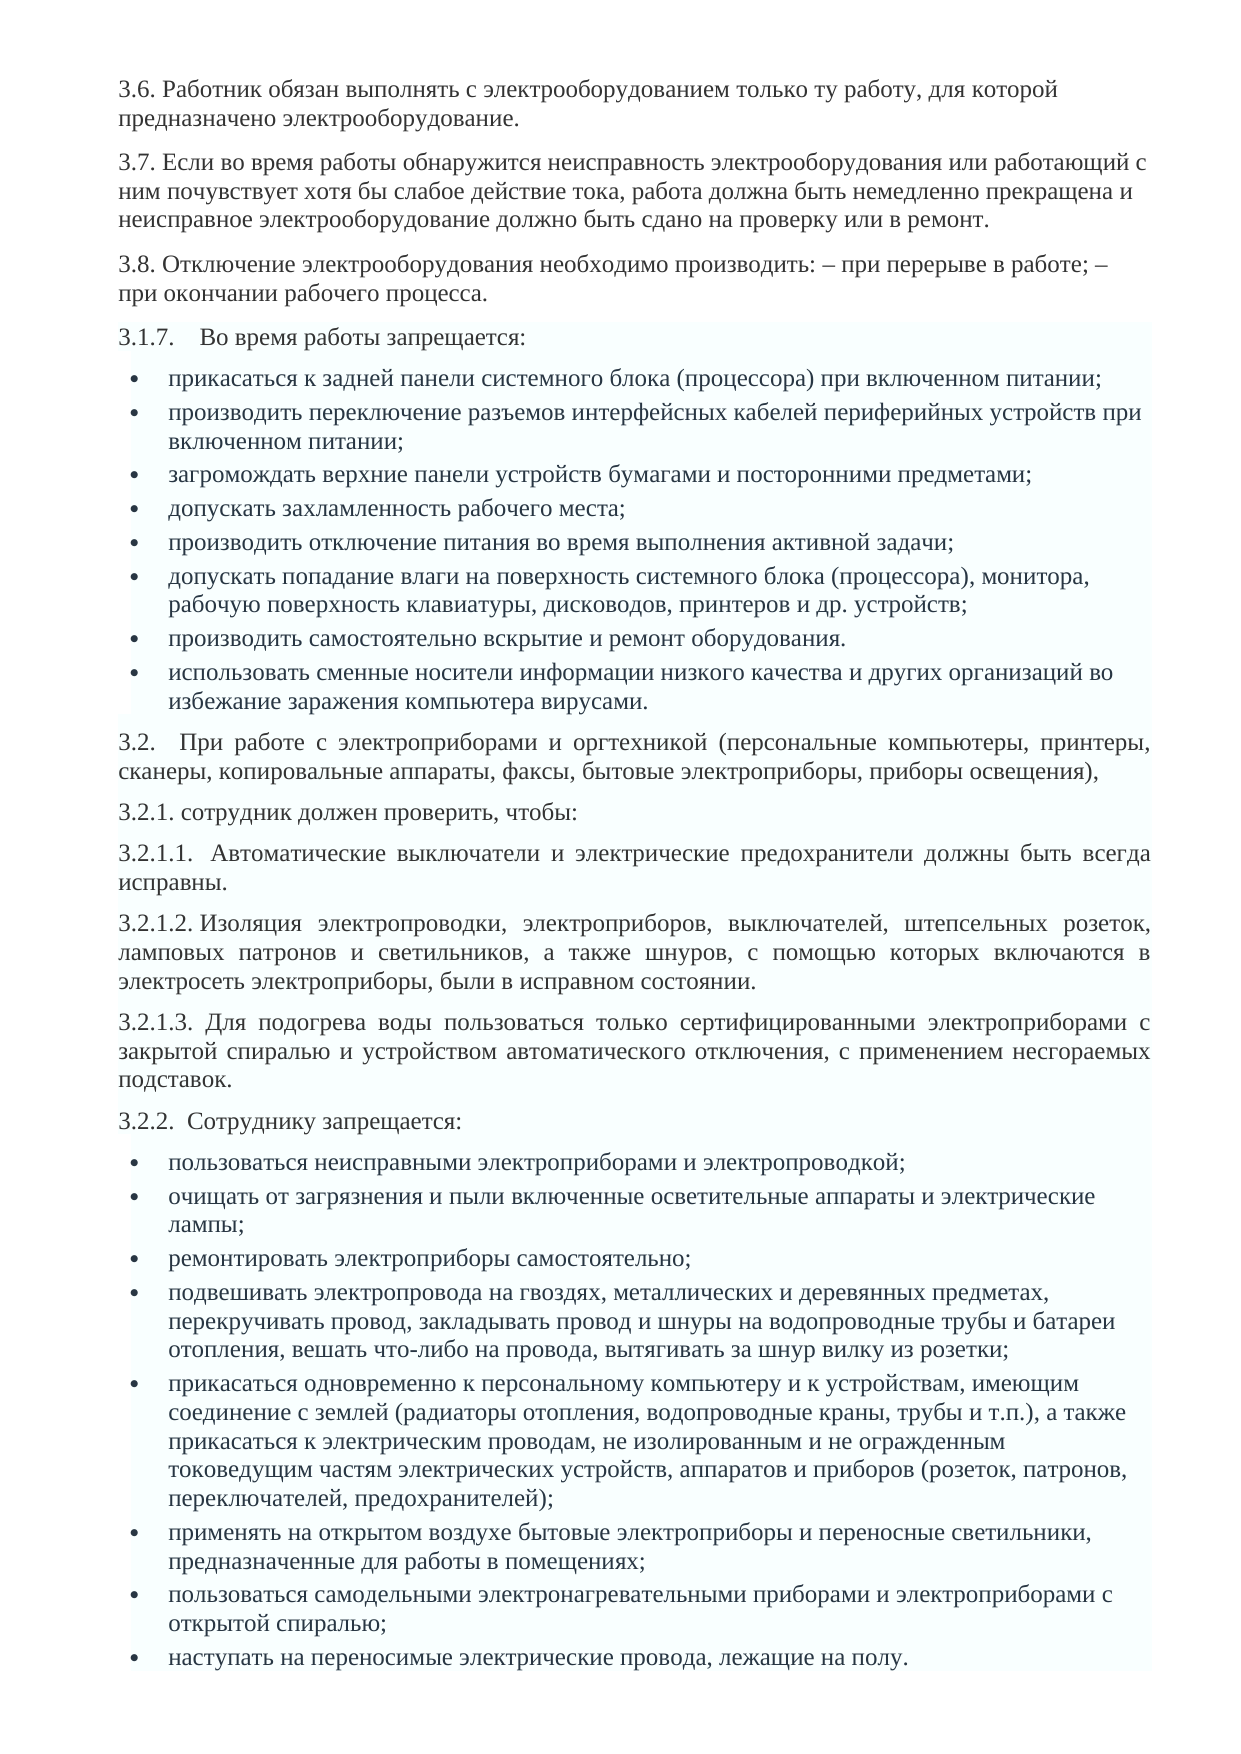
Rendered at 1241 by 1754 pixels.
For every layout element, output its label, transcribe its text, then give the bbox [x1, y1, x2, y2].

list прикасаться одновременно к персональному компьютеру и к устройствам, имеющим соединение с землей (радиаторы отопления, водопроводные краны, трубы и т.п.), а также прикасаться к электрическим проводам, не изолированным и не огражденным токоведущим частям электрических устройств, аппаратов и приборов (розеток, патронов, переключателей, предохранителей); [131, 1368, 1152, 1512]
list наступать на переносимые электрические провода, лежащие на полу. [131, 1642, 1152, 1671]
list производить переключение разъемов интерфейсных кабелей периферийных устройств при включенном питании; [131, 397, 1152, 454]
list производить самостоятельно вскрытие и ремонт оборудования. [131, 623, 1152, 652]
list допускать попадание влаги на поверхность системного блока (процессора), монитора, рабочую поверхность клавиатуры, дисководов, принтеров и др. устройств; [131, 561, 1152, 618]
list пользоваться самодельными электронагревательными приборами и электроприборами с открытой спиралью; [131, 1579, 1152, 1637]
text 3.2.1.2. Изоляция электропроводки, электроприборов, выключателей, штепсельных розеток, ламповых патронов и светильников, а также шнуров, с помощью которых включаются в электросеть электроприборы, были в исправном состоянии. [118, 908, 1152, 994]
text 3.2. При работе с электроприборами и оргтехникой (персональные компьютеры, принтеры, сканеры, копировальные аппараты, факсы, бытовые электроприборы, приборы освещения), [118, 727, 1152, 784]
list загромождать верхние панели устройств бумагами и посторонними предметами; [131, 459, 1152, 488]
text 3.2.1.3. Для подогрева воды пользоваться только сертифицированными электроприборами с закрытой спиралью и устройством автоматического отключения, с применением несгораемых подставок. [118, 1007, 1152, 1093]
list применять на открытом воздухе бытовые электроприборы и переносные светильники, предназначенные для работы в помещениях; [131, 1517, 1152, 1574]
text 3.7. Если во время работы обнаружится неисправность электрооборудования или работающий с ним почувствует хотя бы слабое действие тока, работа должна быть немедленно прекращена и неисправное электрооборудование должно быть сдано на проверку или в ремонт. [118, 147, 1152, 233]
list производить отключение питания во время выполнения активной задачи; [131, 527, 1152, 556]
text 3.1.7. Во время работы запрещается: [118, 322, 1152, 351]
list ремонтировать электроприборы самостоятельно; [131, 1243, 1152, 1272]
text 3.2.1.1. Автоматические выключатели и электрические предохранители должны быть всегда исправны. [118, 838, 1152, 896]
text 3.6. Работник обязан выполнять с электрооборудованием только ту работу, для которой предназначено электрооборудование. [118, 74, 1152, 131]
text 3.8. Отключение электрооборудования необходимо производить: – при перерыве в работе; – при окончании рабочего процесса. [118, 249, 1152, 306]
text 3.2.2. Сотруднику запрещается: [118, 1106, 1152, 1134]
list пользоваться неисправными электроприборами и электропроводкой; [131, 1147, 1152, 1176]
list допускать захламленность рабочего места; [131, 493, 1152, 522]
list очищать от загрязнения и пыли включенные осветительные аппараты и электрические лампы; [131, 1181, 1152, 1238]
text 3.2.1. сотрудник должен проверить, чтобы: [118, 797, 1152, 826]
list прикасаться к задней панели системного блока (процессора) при включенном питании; [131, 363, 1152, 392]
list использовать сменные носители информации низкого качества и других организаций во избежание заражения компьютера вирусами. [131, 657, 1152, 714]
list подвешивать электропровода на гвоздях, металлических и деревянных предметах, перекручивать провод, закладывать провод и шнуры на водопроводные трубы и батареи отопления, вешать что-либо на провода, вытягивать за шнур вилку из розетки; [131, 1277, 1152, 1363]
